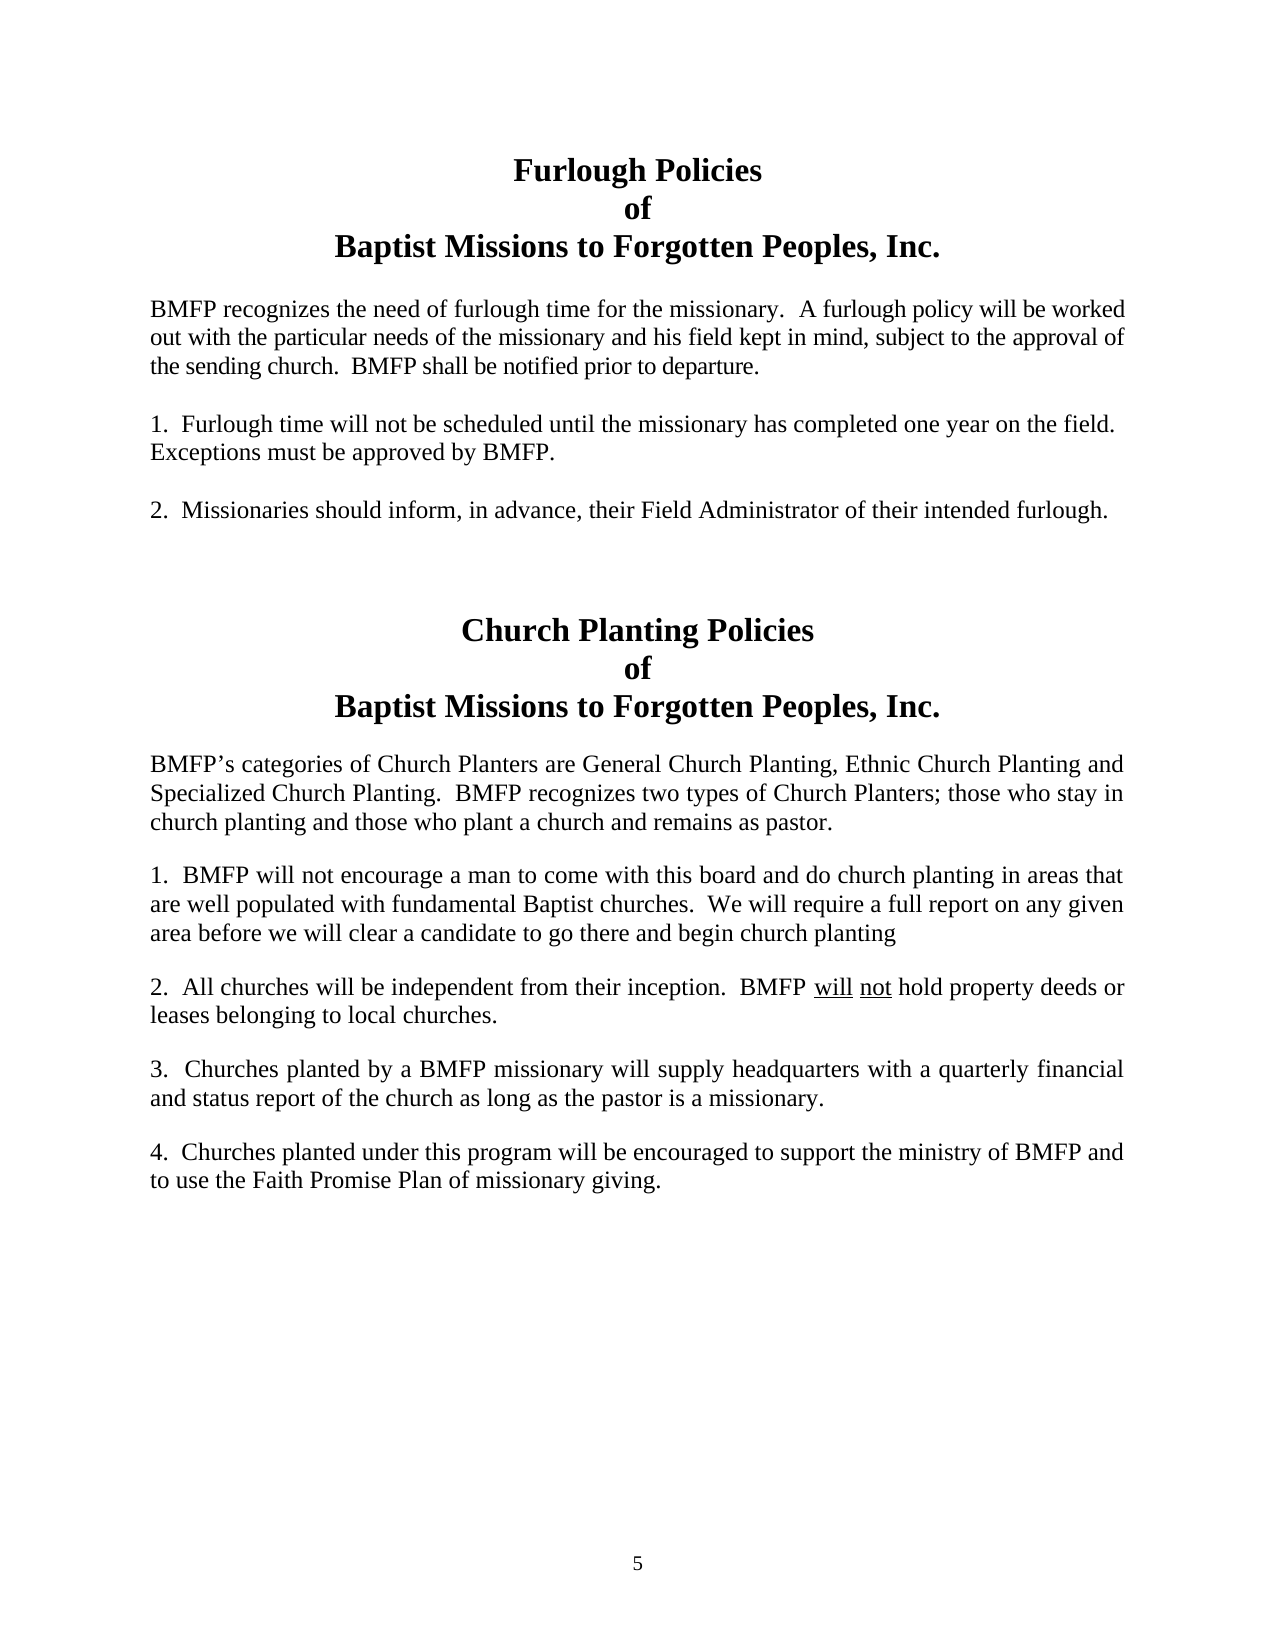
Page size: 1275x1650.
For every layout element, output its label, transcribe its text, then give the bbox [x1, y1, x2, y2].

text Furlough Policies [150, 150, 1125, 188]
text BMFP’s categories of Church Planters are General Church Planting, Ethnic Church Planting and Specialized Church Planting. BMFP recognizes two types of Church Planters; those who stay in church planting and those who plant a church and remains as pastor. [150, 749, 1125, 835]
text 2. Missionaries should inform, in advance, their Field Administrator of their intended furlough. [150, 495, 1125, 524]
text Church Planting Policies [150, 610, 1125, 648]
text 2. All churches will be independent from their inception. BMFP will not hold property deeds or leases belonging to local churches. [150, 972, 1125, 1029]
text Baptist Missions to Forgotten Peoples, Inc. [150, 687, 1125, 725]
text 4. Churches planted under this program will be encouraged to support the ministry of BMFP and to use the Faith Promise Plan of missionary giving. [150, 1137, 1125, 1194]
text of [150, 648, 1125, 687]
text of [150, 188, 1125, 227]
text 3. Churches planted by a BMFP missionary will supply headquarters with a quarterly financial and status report of the church as long as the pastor is a missionary. [150, 1054, 1125, 1112]
text 1. BMFP will not encourage a man to come with this board and do church planting in areas that are well populated with fundamental Baptist churches. We will require a full report on any given area before we will clear a candidate to go there and begin church planting [150, 860, 1125, 947]
text BMFP recognizes the need of furlough time for the missionary. A furlough policy will be worked out with the particular needs of the missionary and his field kept in mind, subject to the approval of the sending church. BMFP shall be notified prior to departure. [150, 294, 1125, 380]
text 1. Furlough time will not be scheduled until the missionary has completed one year on the field. Exceptions must be approved by BMFP. [150, 409, 1125, 466]
text Baptist Missions to Forgotten Peoples, Inc. [150, 227, 1125, 265]
